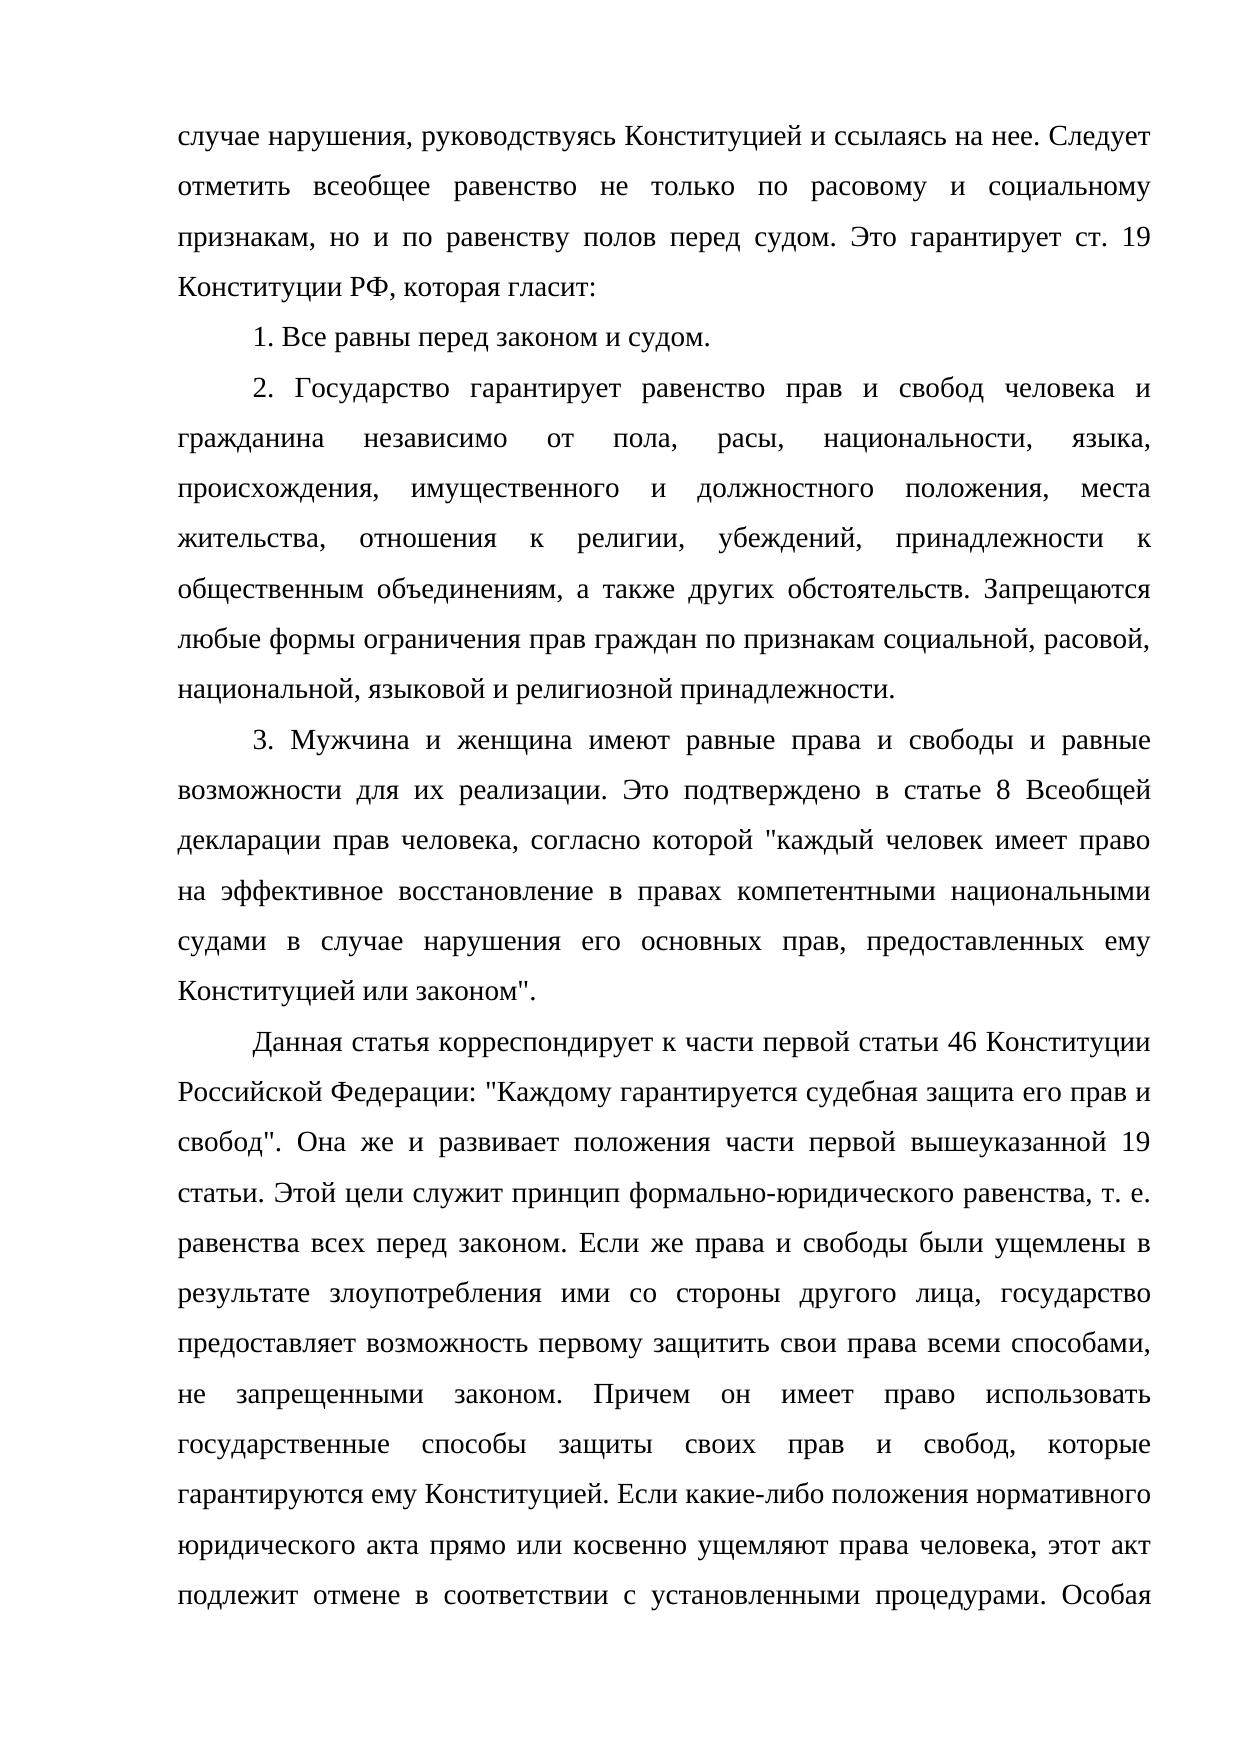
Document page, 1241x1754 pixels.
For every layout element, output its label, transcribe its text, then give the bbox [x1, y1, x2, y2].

text 3. Мужчина и женщина имеют равные права и свободы и равные возможности для их реализации. Это подтверждено в статье 8 Всеобщей декларации прав человека, согласно которой "каждый человек имеет право на эффективное восстановление в правах компетентными национальными судами в случае нарушения его основных прав, предоставленных ему Конституцией или законом". [177, 722, 1152, 1007]
text 1. Все равны перед законом и судом. [177, 319, 1152, 353]
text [177, 118, 1152, 303]
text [177, 1024, 1152, 1611]
text 2. Государство гарантирует равенство прав и свобод человека и гражданина независимо от пола, расы, национальности, языка, происхождения, имущественного и должностного положения, места жительства, отношения к религии, убеждений, принадлежности к общественным объединениям, а также других обстоятельств. Запрещаются любые формы ограничения прав граждан по признакам социальной, расовой, национальной, языковой и религиозной принадлежности. [177, 370, 1152, 705]
